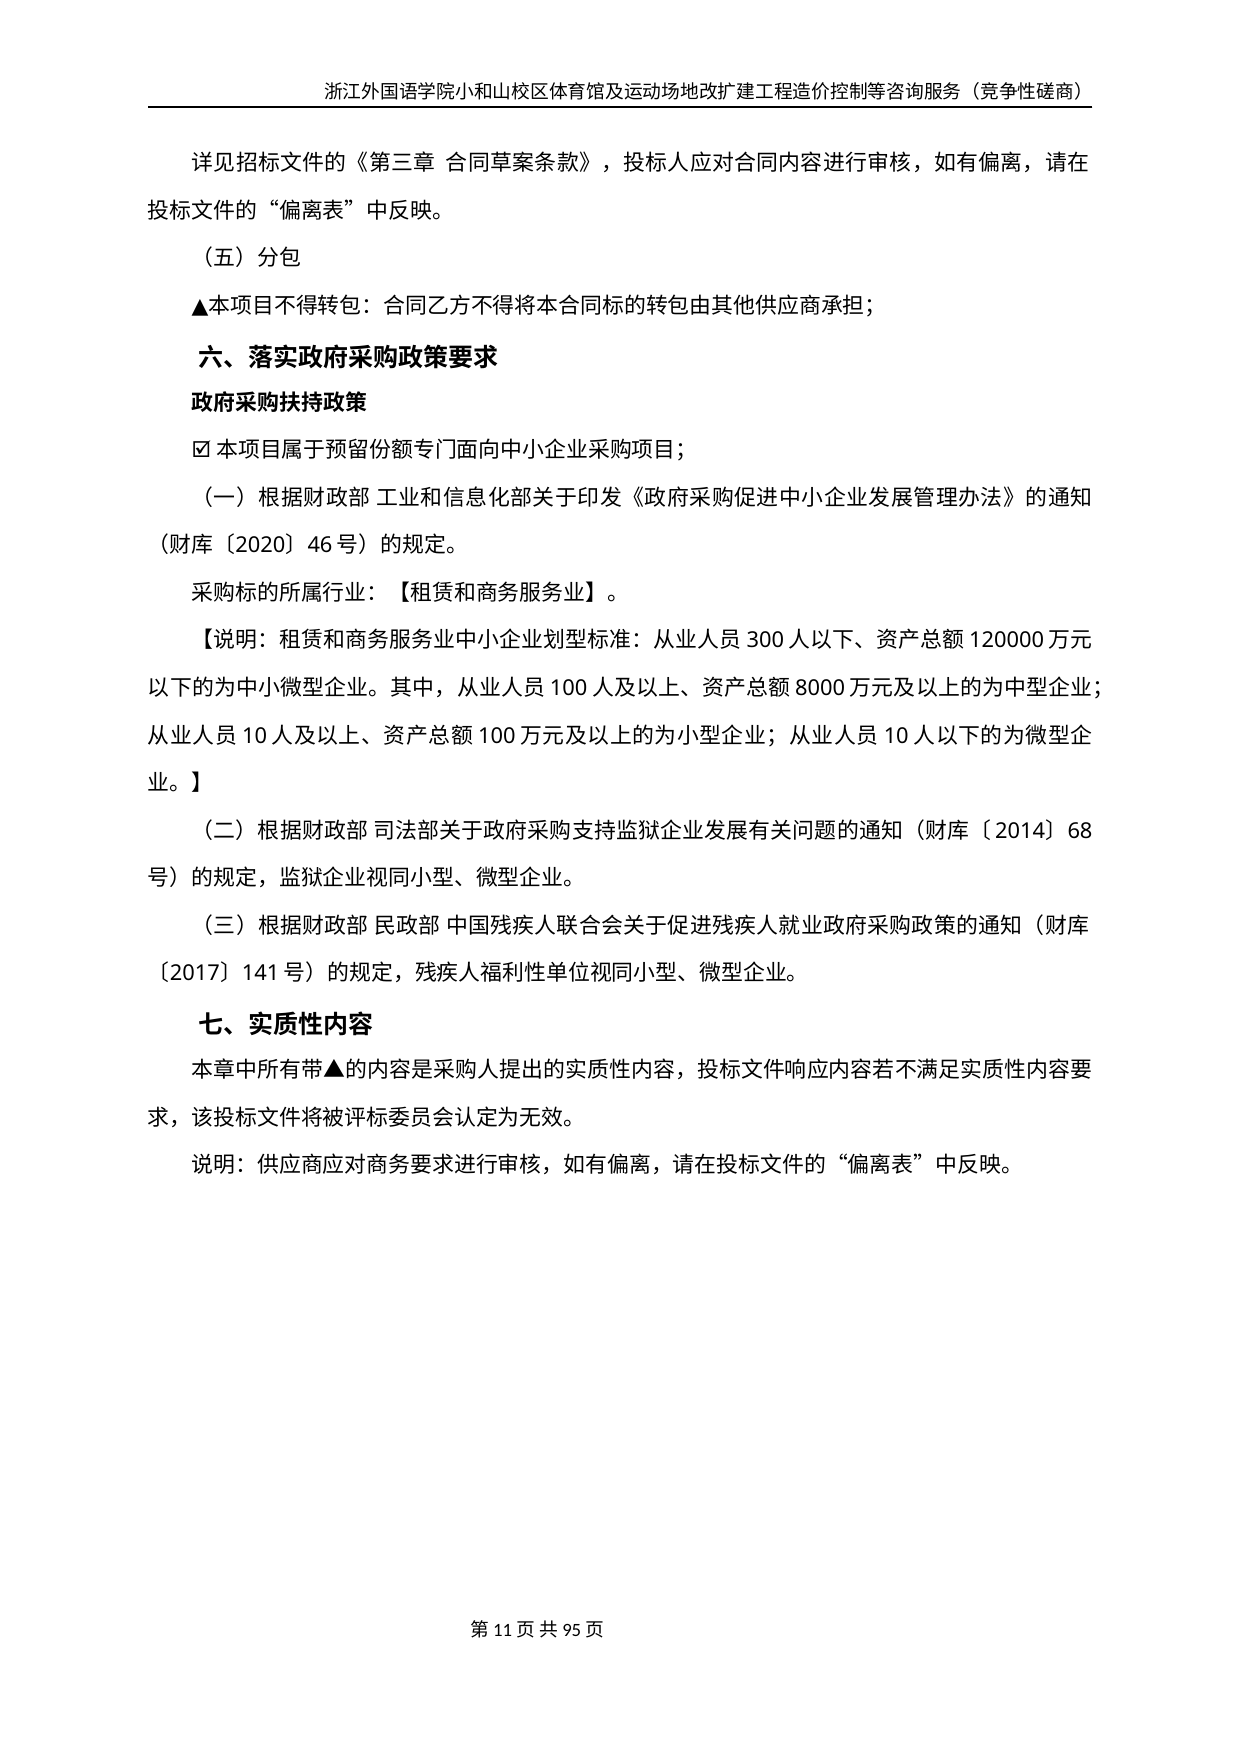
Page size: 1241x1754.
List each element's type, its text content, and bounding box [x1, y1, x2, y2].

text （三）根据财政部 民政部 中国残疾人联合会关于促进残疾人就业政府采购政策的通知（财库〔2017〕141号）的规定，残疾人福利性单位视同小型、微型企业。 [148, 908, 1092, 987]
text （一）根据财政部 工业和信息化部关于印发《政府采购促进中小企业发展管理办法》的通知（财库〔2020〕46号）的规定。 [148, 480, 1092, 559]
text 本章中所有带▲的内容是采购人提出的实质性内容，投标文件响应内容若不满足实质性内容要求，该投标文件将被评标委员会认定为无效。 [148, 1052, 1092, 1132]
text ▲本项目不得转包：合同乙方不得将本合同标的转包由其他供应商承担； [148, 288, 1092, 319]
text 说明：供应商应对商务要求进行审核，如有偏离，请在投标文件的“偏离表”中反映。 [148, 1147, 1092, 1179]
text （二）根据财政部 司法部关于政府采购支持监狱企业发展有关问题的通知（财库〔2014〕68号）的规定，监狱企业视同小型、微型企业。 [148, 813, 1092, 892]
text 【说明：租赁和商务服务业中小企业划型标准：从业人员300人以下、资产总额120000万元以下的为中小微型企业。其中，从业人员100人及以上、资产总额8000万元及以上的为中型企业；从业人员10人及以上、资产总额100万元及以上的为小型企业；从业人员10人以下的为微型企业。】 [148, 622, 1092, 797]
subtitle 七、实质性内容 [139, 1003, 1101, 1043]
text （五）分包 [148, 240, 1092, 272]
text 详见招标文件的《第三章 合同草案条款》，投标人应对合同内容进行审核，如有偏离，请在投标文件的“偏离表”中反映。 [148, 145, 1092, 224]
subtitle 六、落实政府采购政策要求 [139, 335, 1101, 376]
text 本项目属于预留份额专门面向中小企业采购项目； [148, 432, 1092, 464]
text 采购标的所属行业：【租赁和商务服务业】。 [148, 575, 1092, 607]
text 政府采购扶持政策 [148, 385, 1092, 416]
